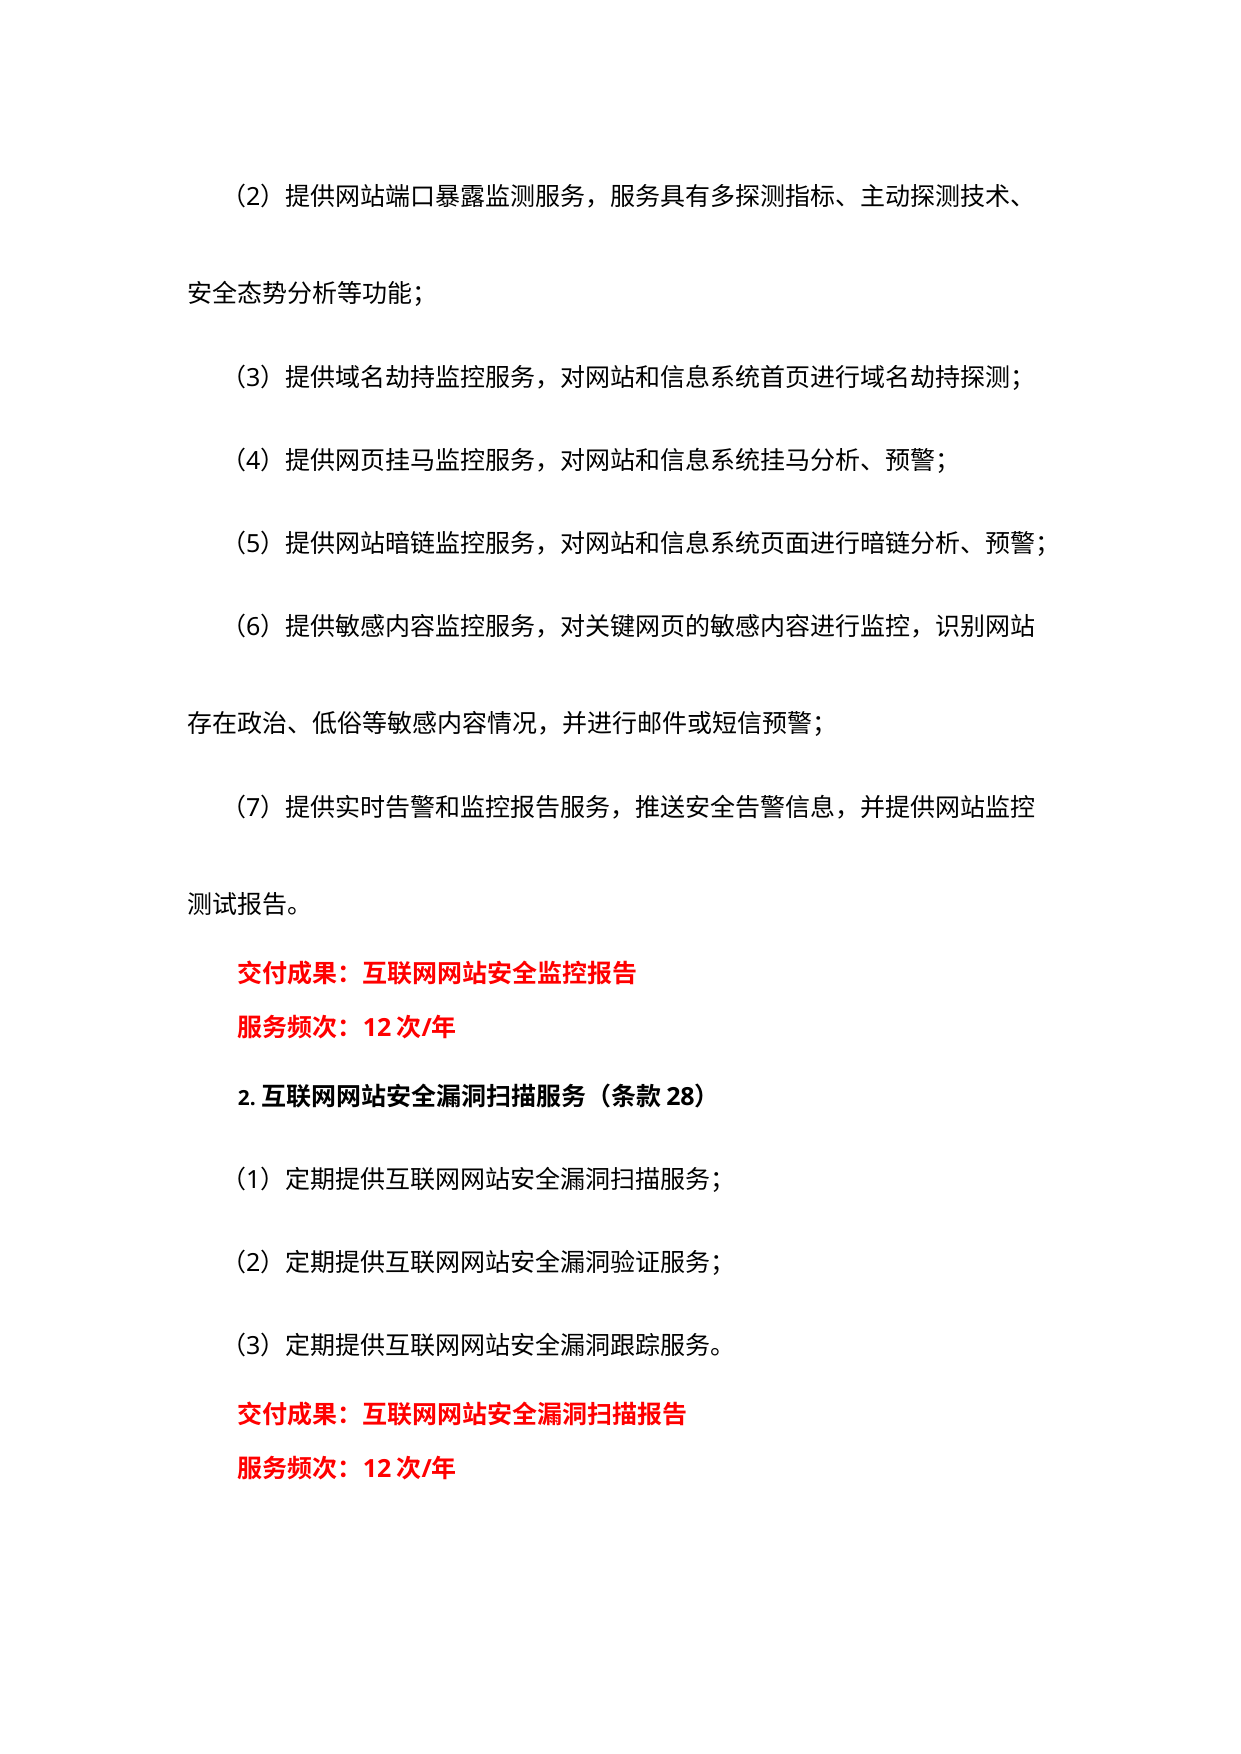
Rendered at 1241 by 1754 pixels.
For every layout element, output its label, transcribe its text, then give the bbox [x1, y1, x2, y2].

text 服务频次：12次/年 [187, 1449, 1053, 1485]
text 交付成果：互联网网站安全监控报告 [187, 953, 1053, 989]
text （1）定期提供互联网网站安全漏洞扫描服务； [187, 1145, 1053, 1210]
text （3）提供域名劫持监控服务，对网站和信息系统首页进行域名劫持探测； [187, 343, 1053, 408]
text （2）定期提供互联网网站安全漏洞验证服务； [187, 1228, 1053, 1293]
text （4）提供网页挂马监控服务，对网站和信息系统挂马分析、预警； [187, 426, 1053, 491]
text 交付成果：互联网网站安全漏洞扫描报告 [187, 1394, 1053, 1431]
text （7）提供实时告警和监控报告服务，推送安全告警信息，并提供网站监控测试报告。 [187, 773, 1053, 935]
text 服务频次：12次/年 [187, 1008, 1053, 1044]
text （6）提供敏感内容监控服务，对关键网页的敏感内容进行监控，识别网站存在政治、低俗等敏感内容情况，并进行邮件或短信预警； [187, 592, 1053, 754]
text （3）定期提供互联网网站安全漏洞跟踪服务。 [187, 1311, 1053, 1376]
text （5）提供网站暗链监控服务，对网站和信息系统页面进行暗链分析、预警； [187, 509, 1053, 574]
list 互联网网站安全漏洞扫描服务（条款28） [187, 1062, 1053, 1127]
text （2）提供网站端口暴露监测服务，服务具有多探测指标、主动探测技术、安全态势分析等功能； [187, 162, 1053, 324]
